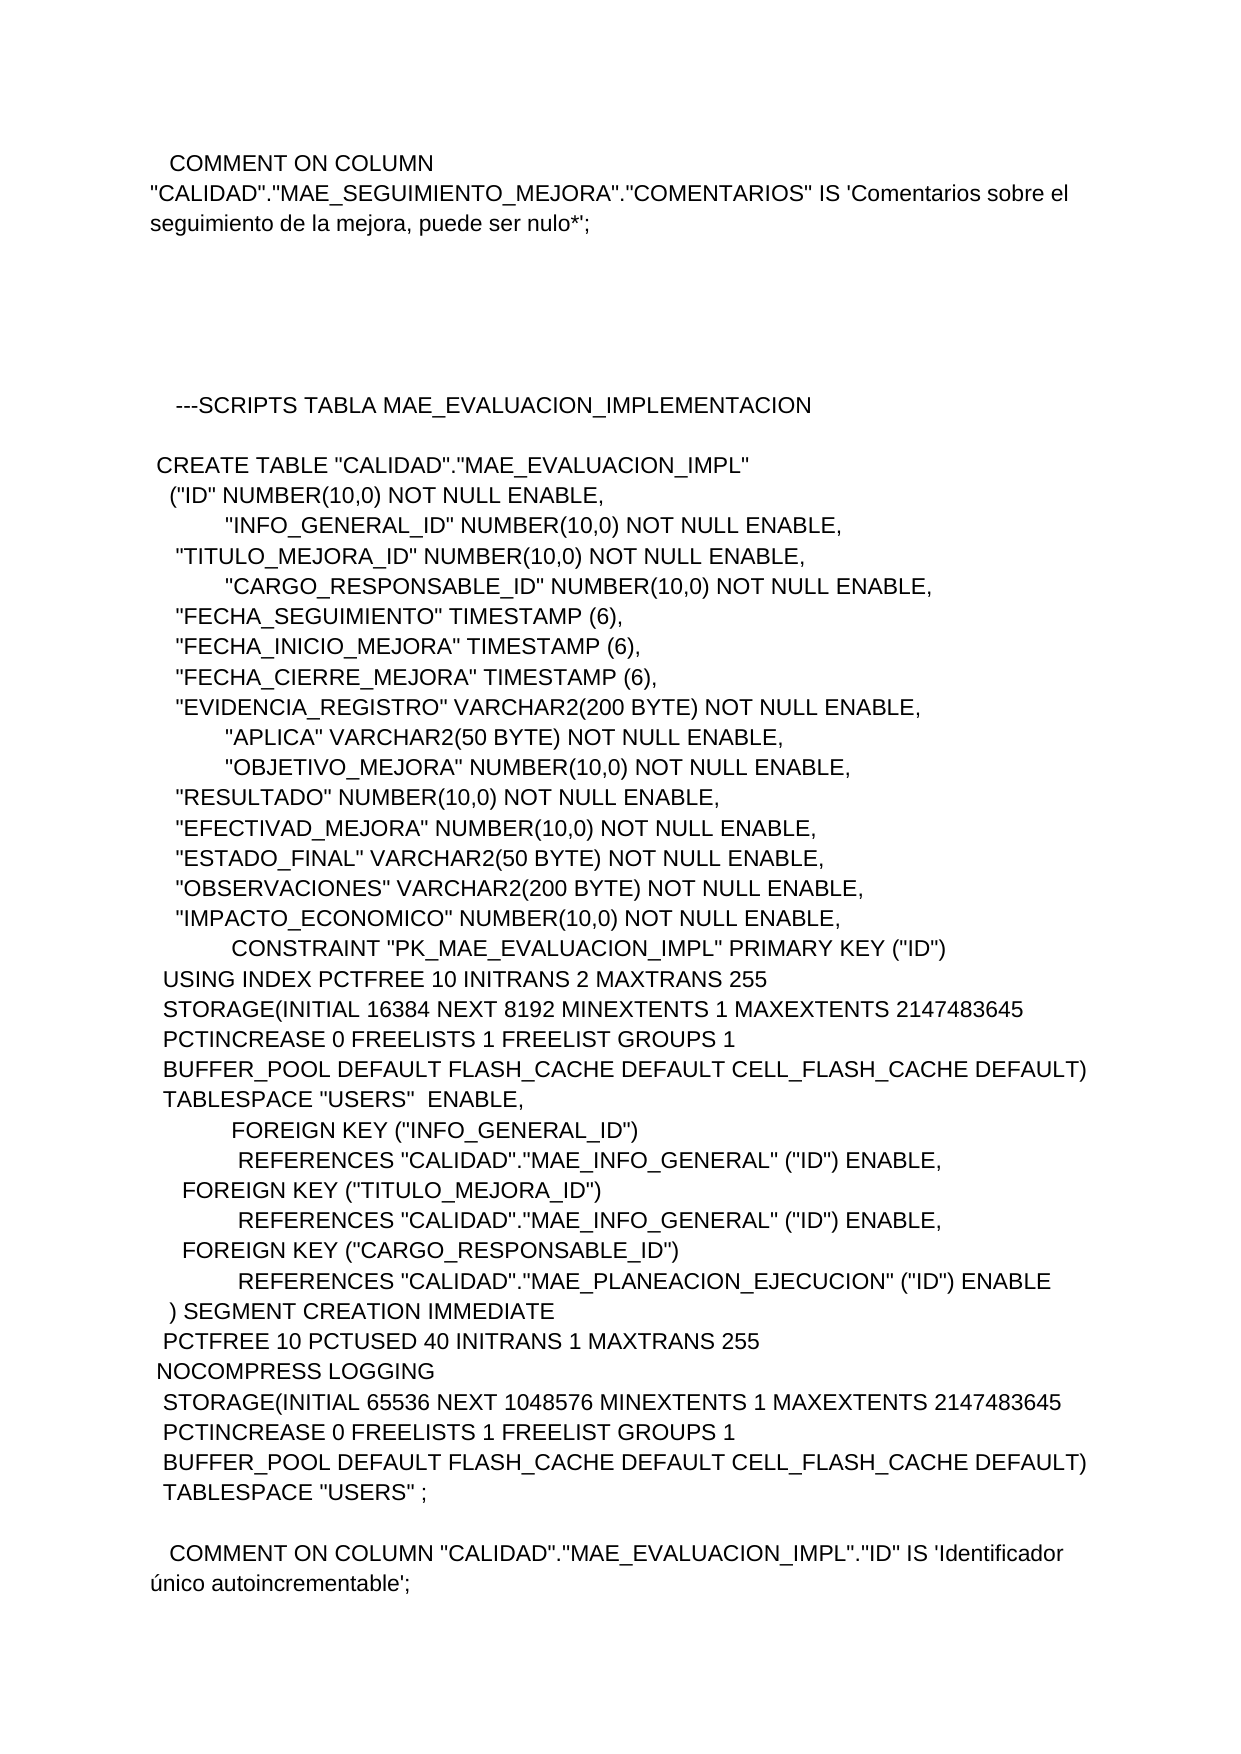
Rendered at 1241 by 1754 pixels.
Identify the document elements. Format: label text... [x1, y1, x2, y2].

text PCTINCREASE 0 FREELISTS 1 FREELIST GROUPS 1 [150, 1026, 1090, 1052]
text BUFFER_POOL DEFAULT FLASH_CACHE DEFAULT CELL_FLASH_CACHE DEFAULT) [150, 1056, 1090, 1083]
text CREATE TABLE "CALIDAD"."MAE_EVALUACION_IMPL" [150, 452, 1090, 478]
text USING INDEX PCTFREE 10 INITRANS 2 MAXTRANS 255 [150, 966, 1090, 992]
text REFERENCES "CALIDAD"."MAE_PLANEACION_EJECUCION" ("ID") ENABLE [150, 1268, 1090, 1294]
text ) SEGMENT CREATION IMMEDIATE [150, 1298, 1090, 1324]
text "APLICA" VARCHAR2(50 BYTE) NOT NULL ENABLE, [150, 724, 1090, 750]
text "OBJETIVO_MEJORA" NUMBER(10,0) NOT NULL ENABLE, [150, 754, 1090, 781]
text "OBSERVACIONES" VARCHAR2(200 BYTE) NOT NULL ENABLE, [150, 875, 1090, 901]
text STORAGE(INITIAL 16384 NEXT 8192 MINEXTENTS 1 MAXEXTENTS 2147483645 [150, 996, 1090, 1022]
text COMMENT ON COLUMN "CALIDAD"."MAE_EVALUACION_IMPL"."ID" IS 'Identificador único autoincrementable'; [150, 1539, 1090, 1596]
text REFERENCES "CALIDAD"."MAE_INFO_GENERAL" ("ID") ENABLE, [150, 1147, 1090, 1173]
text "EFECTIVAD_MEJORA" NUMBER(10,0) NOT NULL ENABLE, [150, 814, 1090, 841]
text CONSTRAINT "PK_MAE_EVALUACION_IMPL" PRIMARY KEY ("ID") [150, 935, 1090, 962]
text FOREIGN KEY ("TITULO_MEJORA_ID") [150, 1177, 1090, 1203]
text COMMENT ON COLUMN "CALIDAD"."MAE_SEGUIMIENTO_MEJORA"."COMENTARIOS" IS 'Comentarios sobre el seguimiento de la mejora, puede ser nulo*'; [150, 150, 1090, 237]
text "INFO_GENERAL_ID" NUMBER(10,0) NOT NULL ENABLE, [150, 512, 1090, 539]
text TABLESPACE "USERS" ; [150, 1479, 1090, 1506]
text "FECHA_SEGUIMIENTO" TIMESTAMP (6), [150, 603, 1090, 629]
text ---SCRIPTS TABLA MAE_EVALUACION_IMPLEMENTACION [150, 392, 1090, 418]
text FOREIGN KEY ("INFO_GENERAL_ID") [150, 1117, 1090, 1143]
text NOCOMPRESS LOGGING [150, 1358, 1090, 1385]
text "TITULO_MEJORA_ID" NUMBER(10,0) NOT NULL ENABLE, [150, 543, 1090, 569]
text "CARGO_RESPONSABLE_ID" NUMBER(10,0) NOT NULL ENABLE, [150, 573, 1090, 599]
text PCTINCREASE 0 FREELISTS 1 FREELIST GROUPS 1 [150, 1419, 1090, 1445]
text TABLESPACE "USERS" ENABLE, [150, 1086, 1090, 1113]
text "FECHA_CIERRE_MEJORA" TIMESTAMP (6), [150, 663, 1090, 690]
text "RESULTADO" NUMBER(10,0) NOT NULL ENABLE, [150, 784, 1090, 811]
text STORAGE(INITIAL 65536 NEXT 1048576 MINEXTENTS 1 MAXEXTENTS 2147483645 [150, 1388, 1090, 1415]
text "ESTADO_FINAL" VARCHAR2(50 BYTE) NOT NULL ENABLE, [150, 845, 1090, 871]
text BUFFER_POOL DEFAULT FLASH_CACHE DEFAULT CELL_FLASH_CACHE DEFAULT) [150, 1449, 1090, 1475]
text "FECHA_INICIO_MEJORA" TIMESTAMP (6), [150, 633, 1090, 660]
text REFERENCES "CALIDAD"."MAE_INFO_GENERAL" ("ID") ENABLE, [150, 1207, 1090, 1234]
text ("ID" NUMBER(10,0) NOT NULL ENABLE, [150, 482, 1090, 509]
text FOREIGN KEY ("CARGO_RESPONSABLE_ID") [150, 1237, 1090, 1264]
text PCTFREE 10 PCTUSED 40 INITRANS 1 MAXTRANS 255 [150, 1328, 1090, 1354]
text "EVIDENCIA_REGISTRO" VARCHAR2(200 BYTE) NOT NULL ENABLE, [150, 694, 1090, 720]
text "IMPACTO_ECONOMICO" NUMBER(10,0) NOT NULL ENABLE, [150, 905, 1090, 932]
